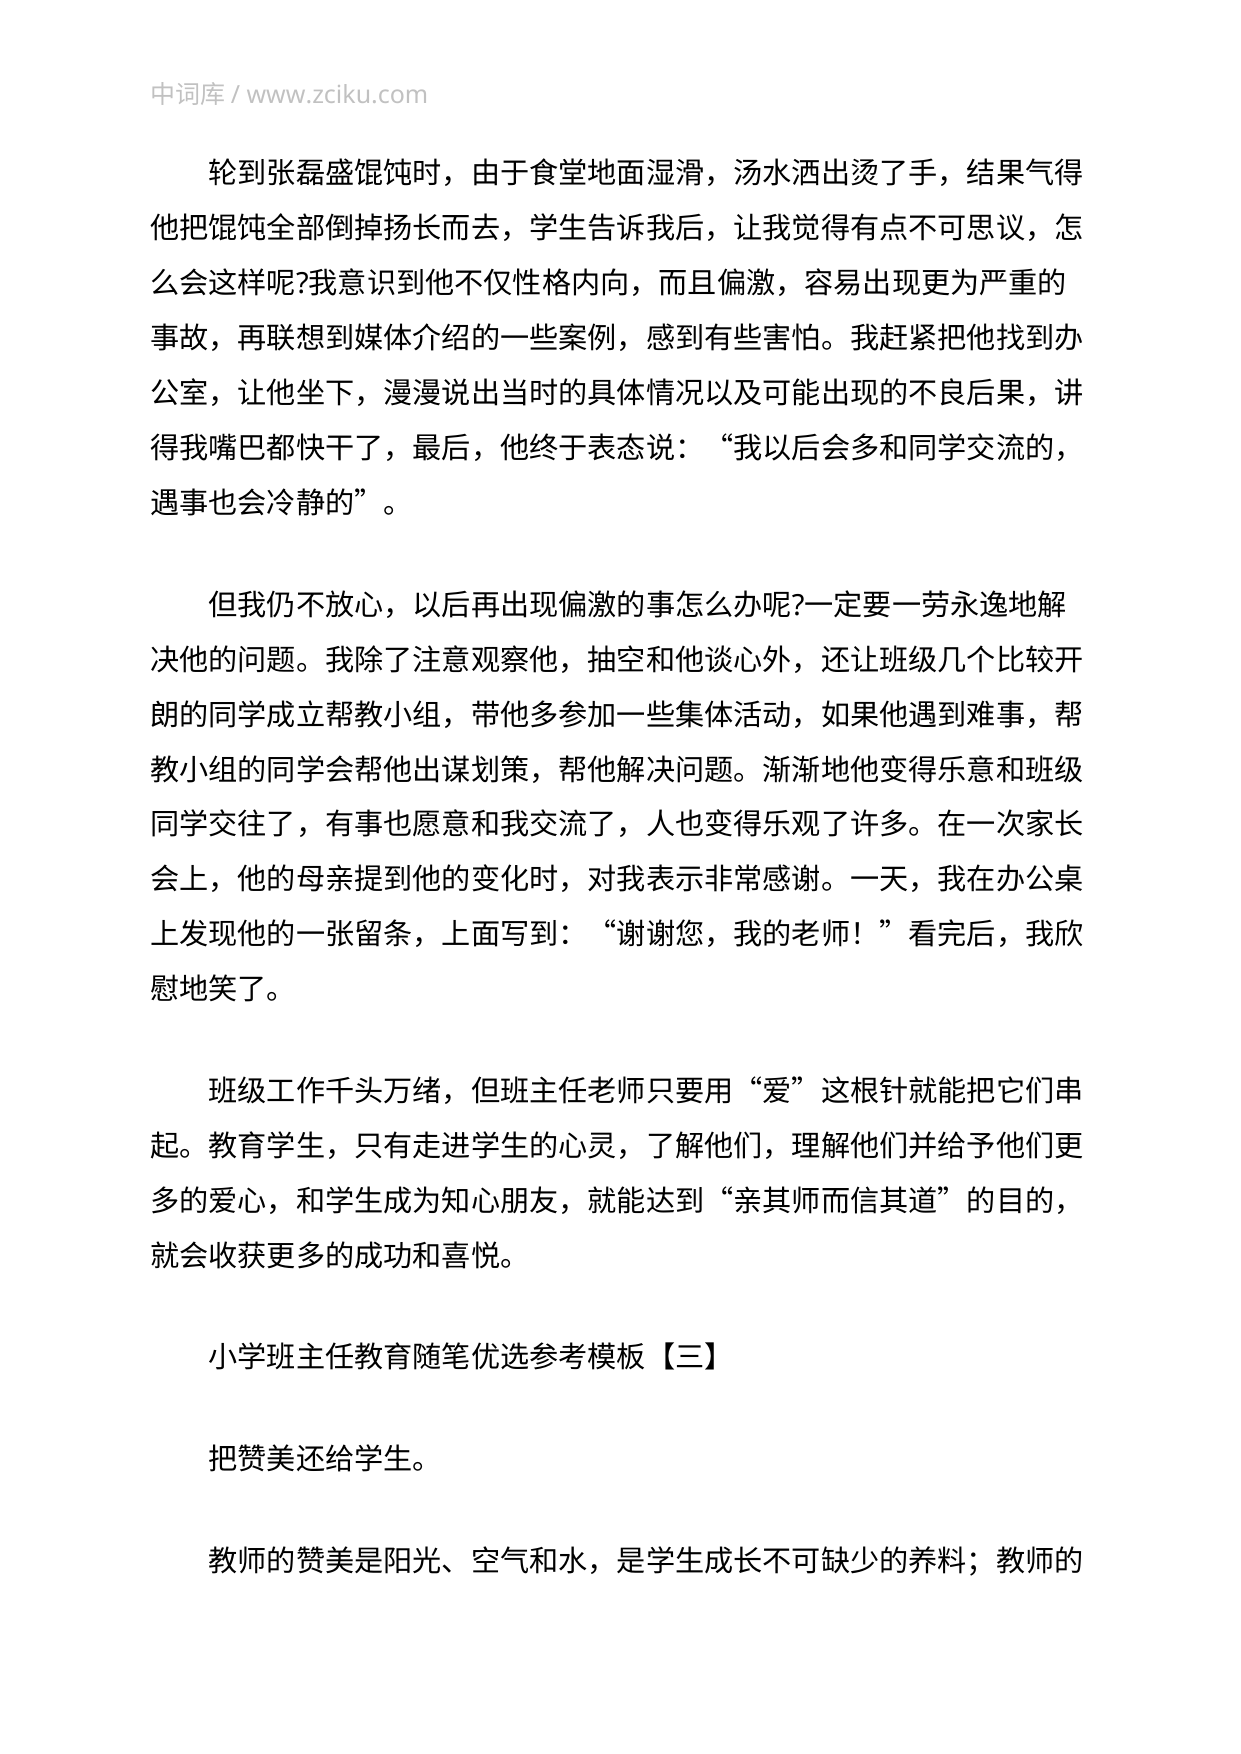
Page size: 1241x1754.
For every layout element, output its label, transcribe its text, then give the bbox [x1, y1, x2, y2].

text 小学班主任教育随笔优选参考模板【三】 [150, 1334, 1090, 1376]
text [150, 1537, 1090, 1580]
text 班级工作千头万绪，但班主任老师只要用“爱”这根针就能把它们串起。教育学生，只有走进学生的心灵，了解他们，理解他们并给予他们更多的爱心，和学生成为知心朋友，就能达到“亲其师而信其道”的目的，就会收获更多的成功和喜悦。 [150, 1067, 1090, 1274]
text 但我仍不放心，以后再出现偏激的事怎么办呢?一定要一劳永逸地解决他的问题。我除了注意观察他，抽空和他谈心外，还让班级几个比较开朗的同学成立帮教小组，带他多参加一些集体活动，如果他遇到难事，帮教小组的同学会帮他出谋划策，帮他解决问题。渐渐地他变得乐意和班级同学交往了，有事也愿意和我交流了，人也变得乐观了许多。在一次家长会上，他的母亲提到他的变化时，对我表示非常感谢。一天，我在办公桌上发现他的一张留条，上面写到：“谢谢您，我的老师！”看完后，我欣慰地笑了。 [150, 581, 1090, 1008]
text 轮到张磊盛馄饨时，由于食堂地面湿滑，汤水洒出烫了手，结果气得他把馄饨全部倒掉扬长而去，学生告诉我后，让我觉得有点不可思议，怎么会这样呢?我意识到他不仅性格内向，而且偏激，容易出现更为严重的事故，再联想到媒体介绍的一些案例，感到有些害怕。我赶紧把他找到办公室，让他坐下，漫漫说出当时的具体情况以及可能出现的不良后果，讲得我嘴巴都快干了，最后，他终于表态说：“我以后会多和同学交流的，遇事也会冷静的”。 [150, 150, 1090, 522]
text 把赞美还给学生。 [150, 1436, 1090, 1478]
